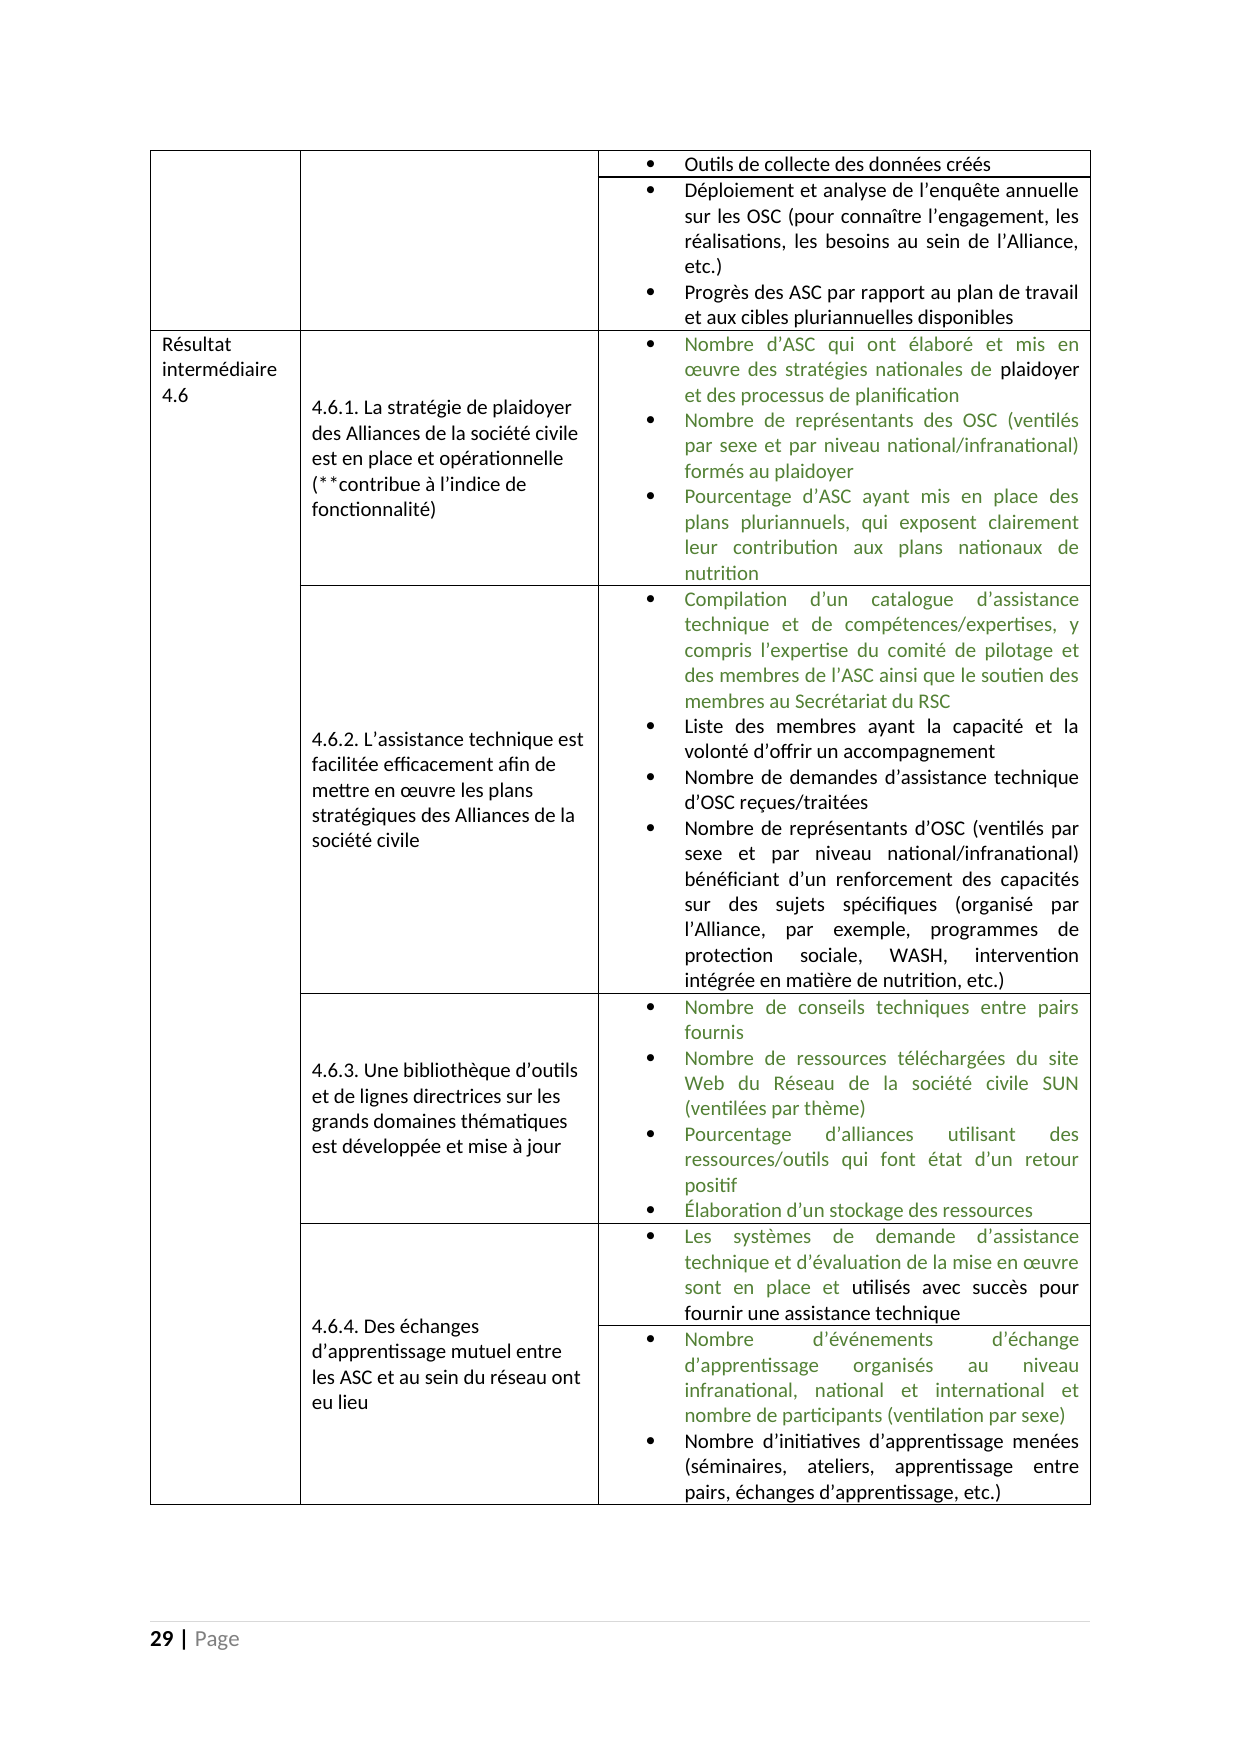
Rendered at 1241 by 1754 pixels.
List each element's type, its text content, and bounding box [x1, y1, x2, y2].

table_cell Compilation d’un catalogue d’assistance technique et de compétences/expertises, y compris l’expertise du comité de pilotage et des membres de l’ASC ainsi que le soutien des membres au Secrétariat du RSC Liste des membres ayant la capacité et la volonté d’offrir un accompagnement Nombre de demandes d’assistance technique d’OSC reçues/traitées Nombre de représentants d’OSC (ventilés par sexe et par niveau national/infranational) bénéficiant d’un renforcement des capacités sur des sujets spécifiques (organisé par l’Alliance, par exemple, programmes de protection sociale, WASH, intervention intégrée en matière de nutrition, etc.) [599, 586, 1090, 993]
table_cell 4.6.1. La stratégie de plaidoyer des Alliances de la société civile est en place et opérationnelle (**contribue à l’indice de fonctionnalité) [301, 331, 598, 585]
table_cell Déploiement et analyse de l’enquête annuelle sur les OSC (pour connaître l’engagement, les réalisations, les besoins au sein de l’Alliance, etc.) Progrès des ASC par rapport au plan de travail et aux cibles pluriannuelles disponibles [599, 178, 1090, 330]
table_cell Nombre d’ASC qui ont élaboré et mis en œuvre des stratégies nationales de plaidoyer et des processus de planification Nombre de représentants des OSC (ventilés par sexe et par niveau national/infranational) formés au plaidoyer Pourcentage d’ASC ayant mis en place des plans pluriannuels, qui exposent clairement leur contribution aux plans nationaux de nutrition [599, 331, 1090, 585]
table_cell 4.6.3. Une bibliothèque d’outils et de lignes directrices sur les grands domaines thématiques est développée et mise à jour [301, 994, 598, 1223]
table_cell Les systèmes de demande d’assistance technique et d’évaluation de la mise en œuvre sont en place et utilisés avec succès pour fournir une assistance technique [599, 1224, 1090, 1325]
table_cell Nombre d’événements d’échange d’apprentissage organisés au niveau infranational, national et international et nombre de participants (ventilation par sexe) Nombre d’initiatives d’apprentissage menées (séminaires, ateliers, apprentissage entre pairs, échanges d’apprentissage, etc.) [599, 1326, 1090, 1504]
table_cell Résultat intermédiaire 4.6 [151, 331, 300, 1504]
table_cell Nombre de conseils techniques entre pairs fournis Nombre de ressources téléchargées du site Web du Réseau de la société civile SUN (ventilées par thème) Pourcentage d’alliances utilisant des ressources/outils qui font état d’un retour positif Élaboration d’un stockage des ressources [599, 994, 1090, 1223]
table_cell 4.6.2. L’assistance technique est facilitée efficacement afin de mettre en œuvre les plans stratégiques des Alliances de la société civile [301, 586, 598, 993]
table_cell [599, 151, 1090, 176]
table_cell 4.6.4. Des échanges d’apprentissage mutuel entre les ASC et au sein du réseau ont eu lieu [301, 1224, 598, 1504]
